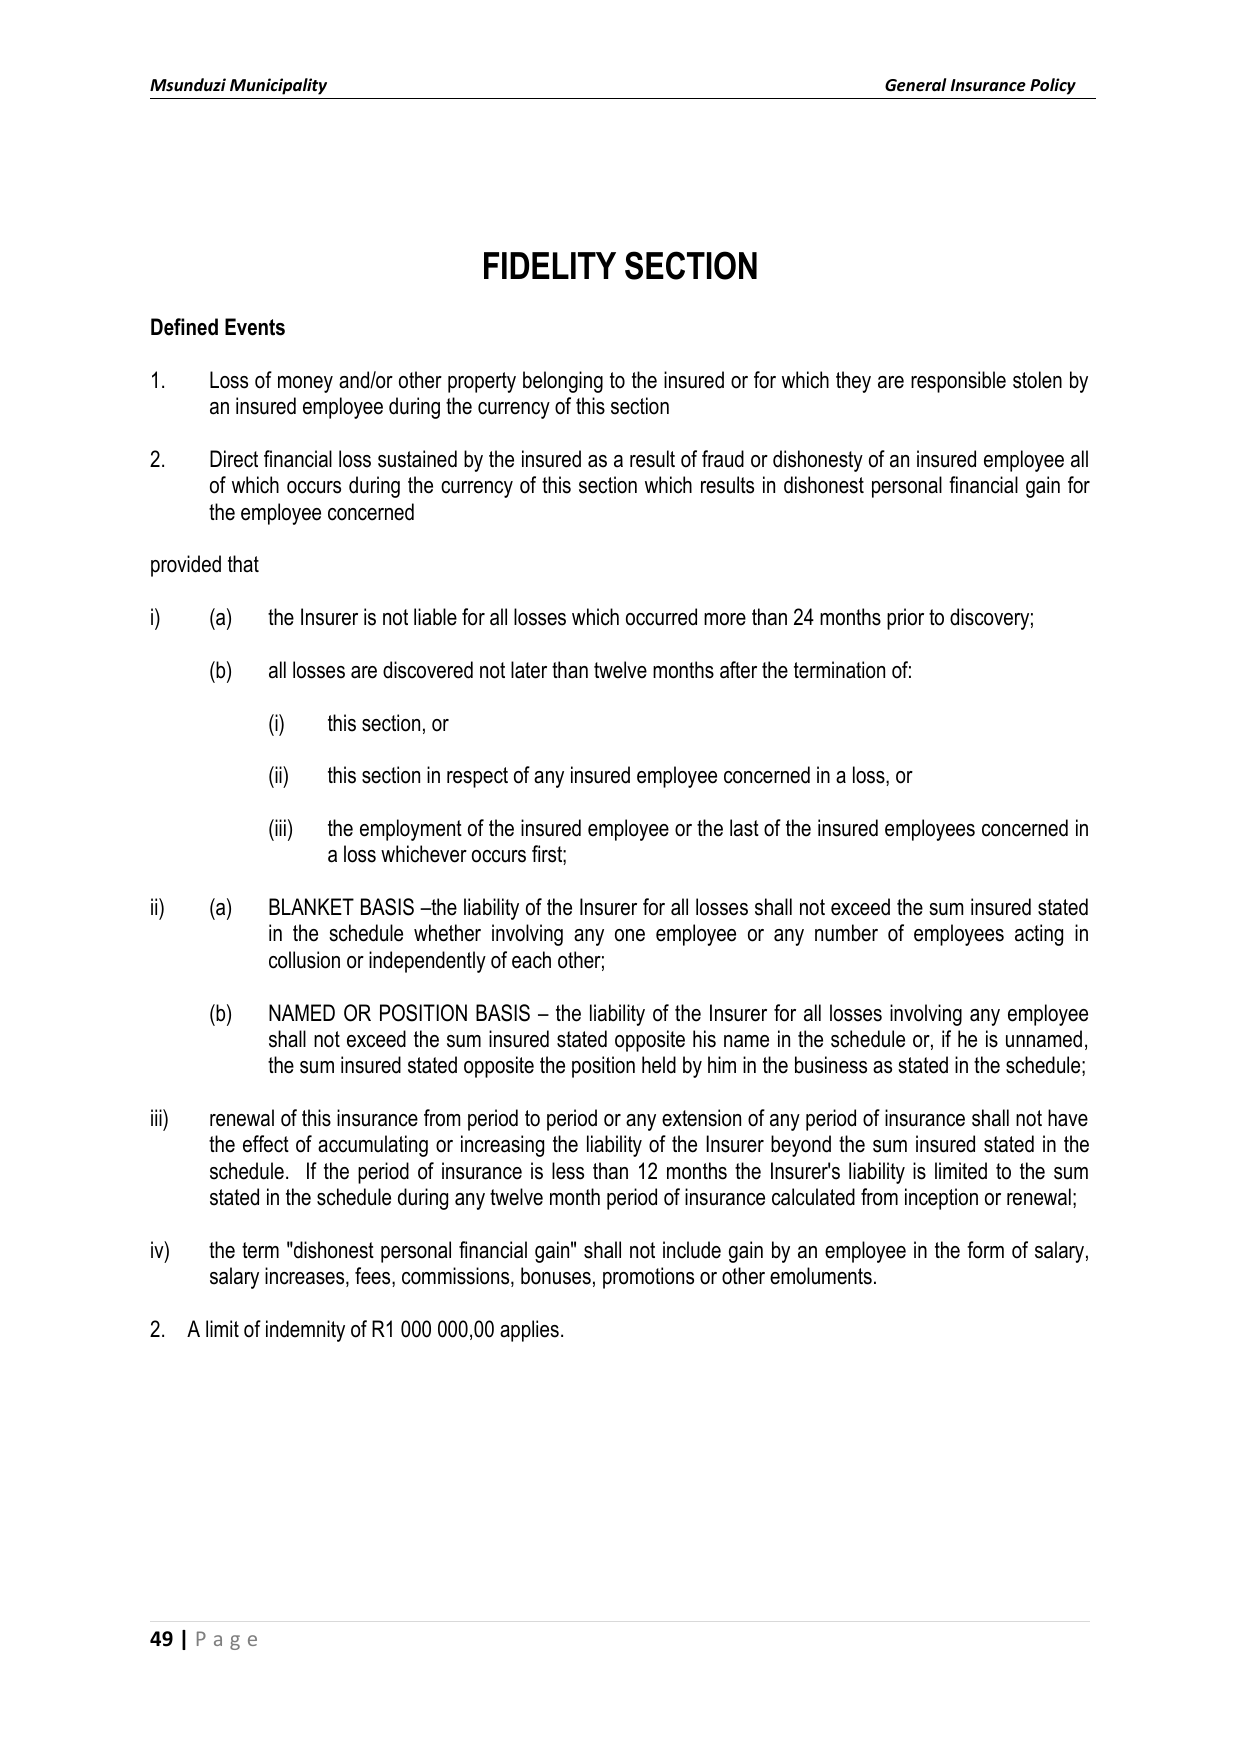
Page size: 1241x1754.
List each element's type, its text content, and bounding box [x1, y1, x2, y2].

text (ii) this section in respect of any insured employee concerned in a loss, or [150, 762, 1090, 789]
text 2. Direct financial loss sustained by the insured as a result of fraud or dishonesty of an insured employee all of which occurs during the currency of this section which results in dishonest personal financial gain for the employee concerned [150, 446, 1090, 525]
text (b) NAMED OR POSITION BASIS – the liability of the Insurer for all losses involving any employee shall not exceed the sum insured stated opposite his name in the schedule or, if he is unnamed, the sum insured stated opposite the position held by him in the business as stated in the schedule; [150, 999, 1090, 1078]
text Defined Events [150, 314, 1090, 341]
text iv) the term "dishonest personal financial gain" shall not include gain by an employee in the form of salary, salary increases, fees, commissions, bonuses, promotions or other emoluments. [150, 1237, 1090, 1289]
text FIDELITY SECTION [150, 244, 1090, 287]
text iii) renewal of this insurance from period to period or any extension of any period of insurance shall not have the effect of accumulating or increasing the liability of the Insurer beyond the sum insured stated in the schedule. If the period of insurance is less than 12 months the Insurer's liability is limited to the sum stated in the schedule during any twelve month period of insurance calculated from inception or renewal; [150, 1105, 1090, 1210]
list A limit of indemnity of R1 000 000,00 applies. [150, 1316, 1090, 1342]
text (b) all losses are discovered not later than twelve months after the termination of: [150, 657, 1090, 683]
text (iii) the employment of the insured employee or the last of the insured employees concerned in a loss whichever occurs first; [150, 815, 1090, 868]
text ii) (a) BLANKET BASIS –the liability of the Insurer for all losses shall not exceed the sum insured stated in the schedule whether involving any one employee or any number of employees acting in collusion or independently of each other; [150, 894, 1090, 973]
text 1. Loss of money and/or other property belonging to the insured or for which they are responsible stolen by an insured employee during the currency of this section [150, 367, 1090, 420]
text (i) this section, or [150, 709, 1090, 736]
text provided that [150, 551, 1090, 578]
text i) (a) the Insurer is not liable for all losses which occurred more than 24 months prior to discovery; [150, 604, 1090, 631]
